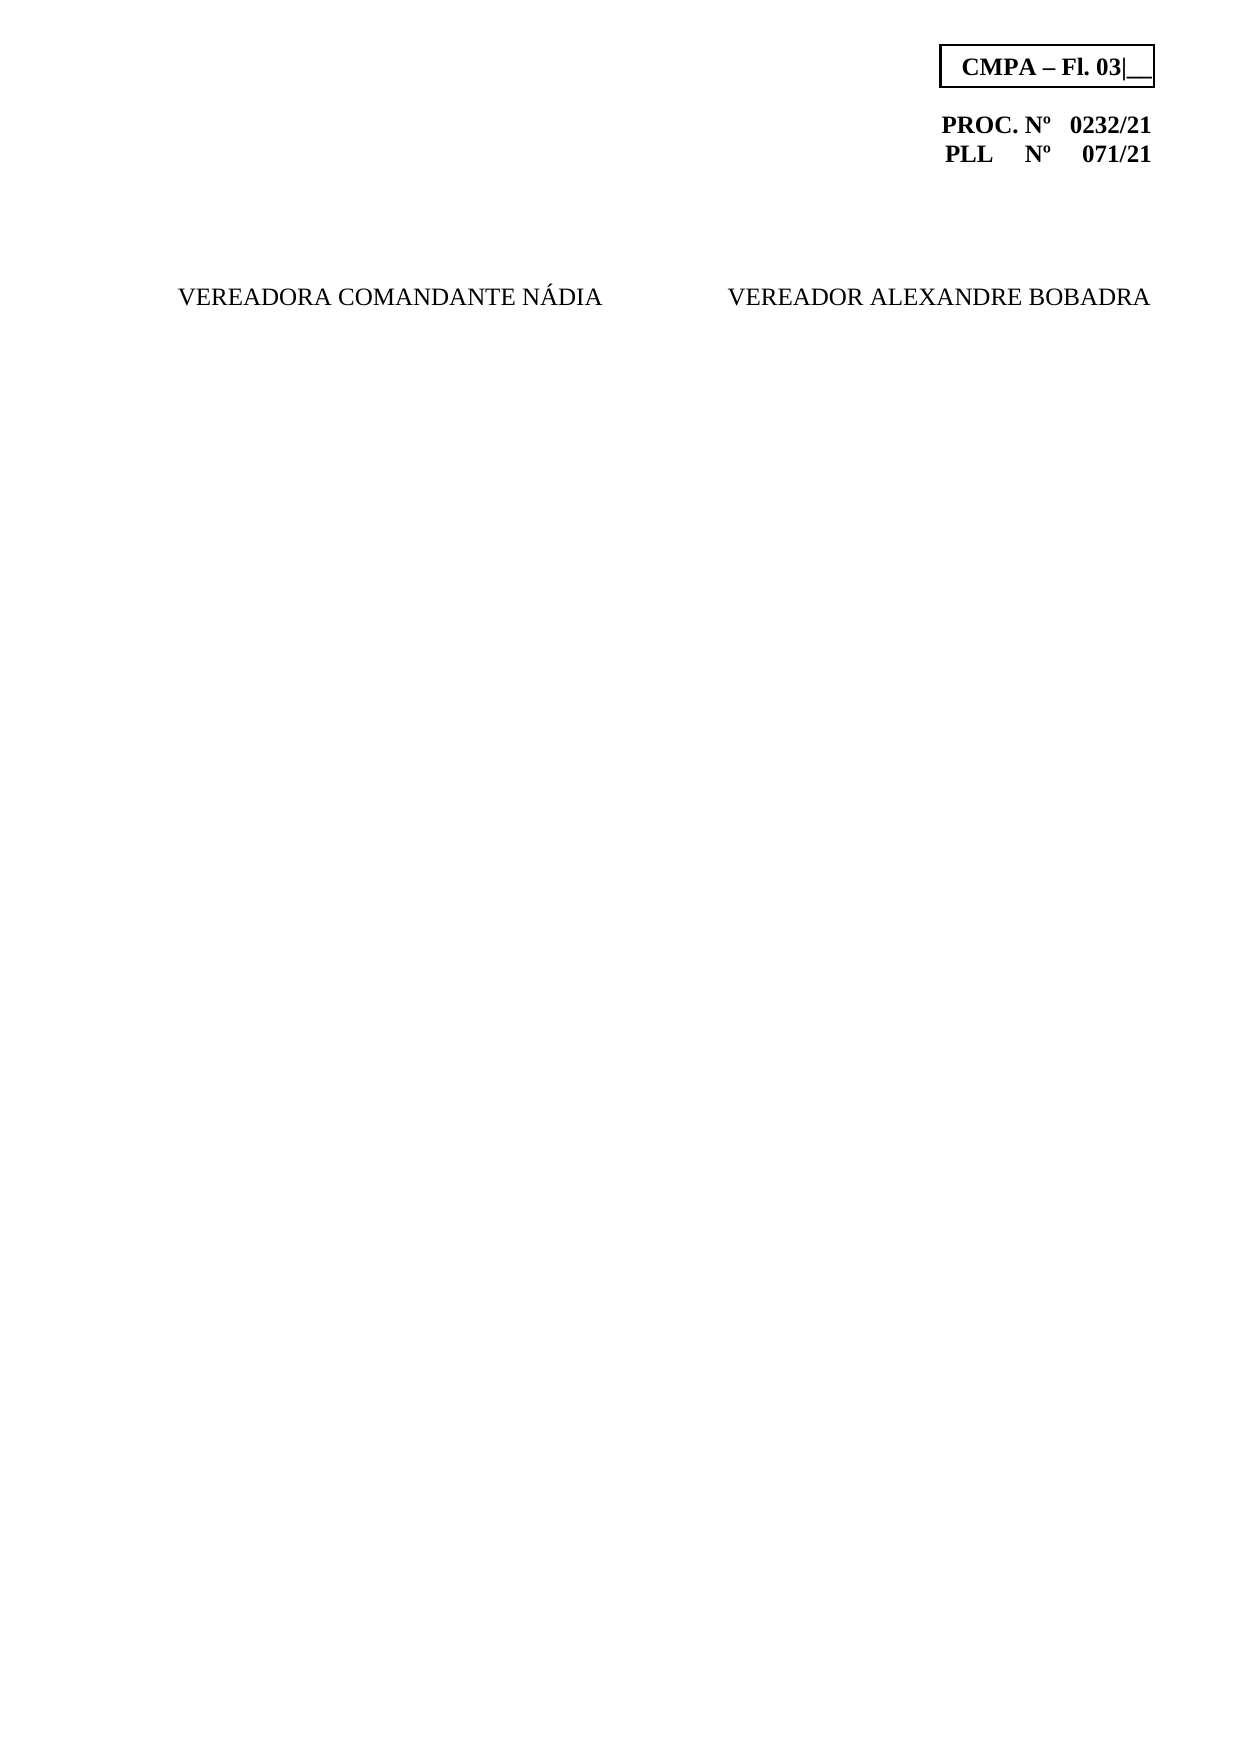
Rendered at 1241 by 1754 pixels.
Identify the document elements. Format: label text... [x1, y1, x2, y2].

text VEREADORA COMANDANTE NÁDIA VEREADOR ALEXANDRE BOBADRA [177, 282, 1152, 311]
